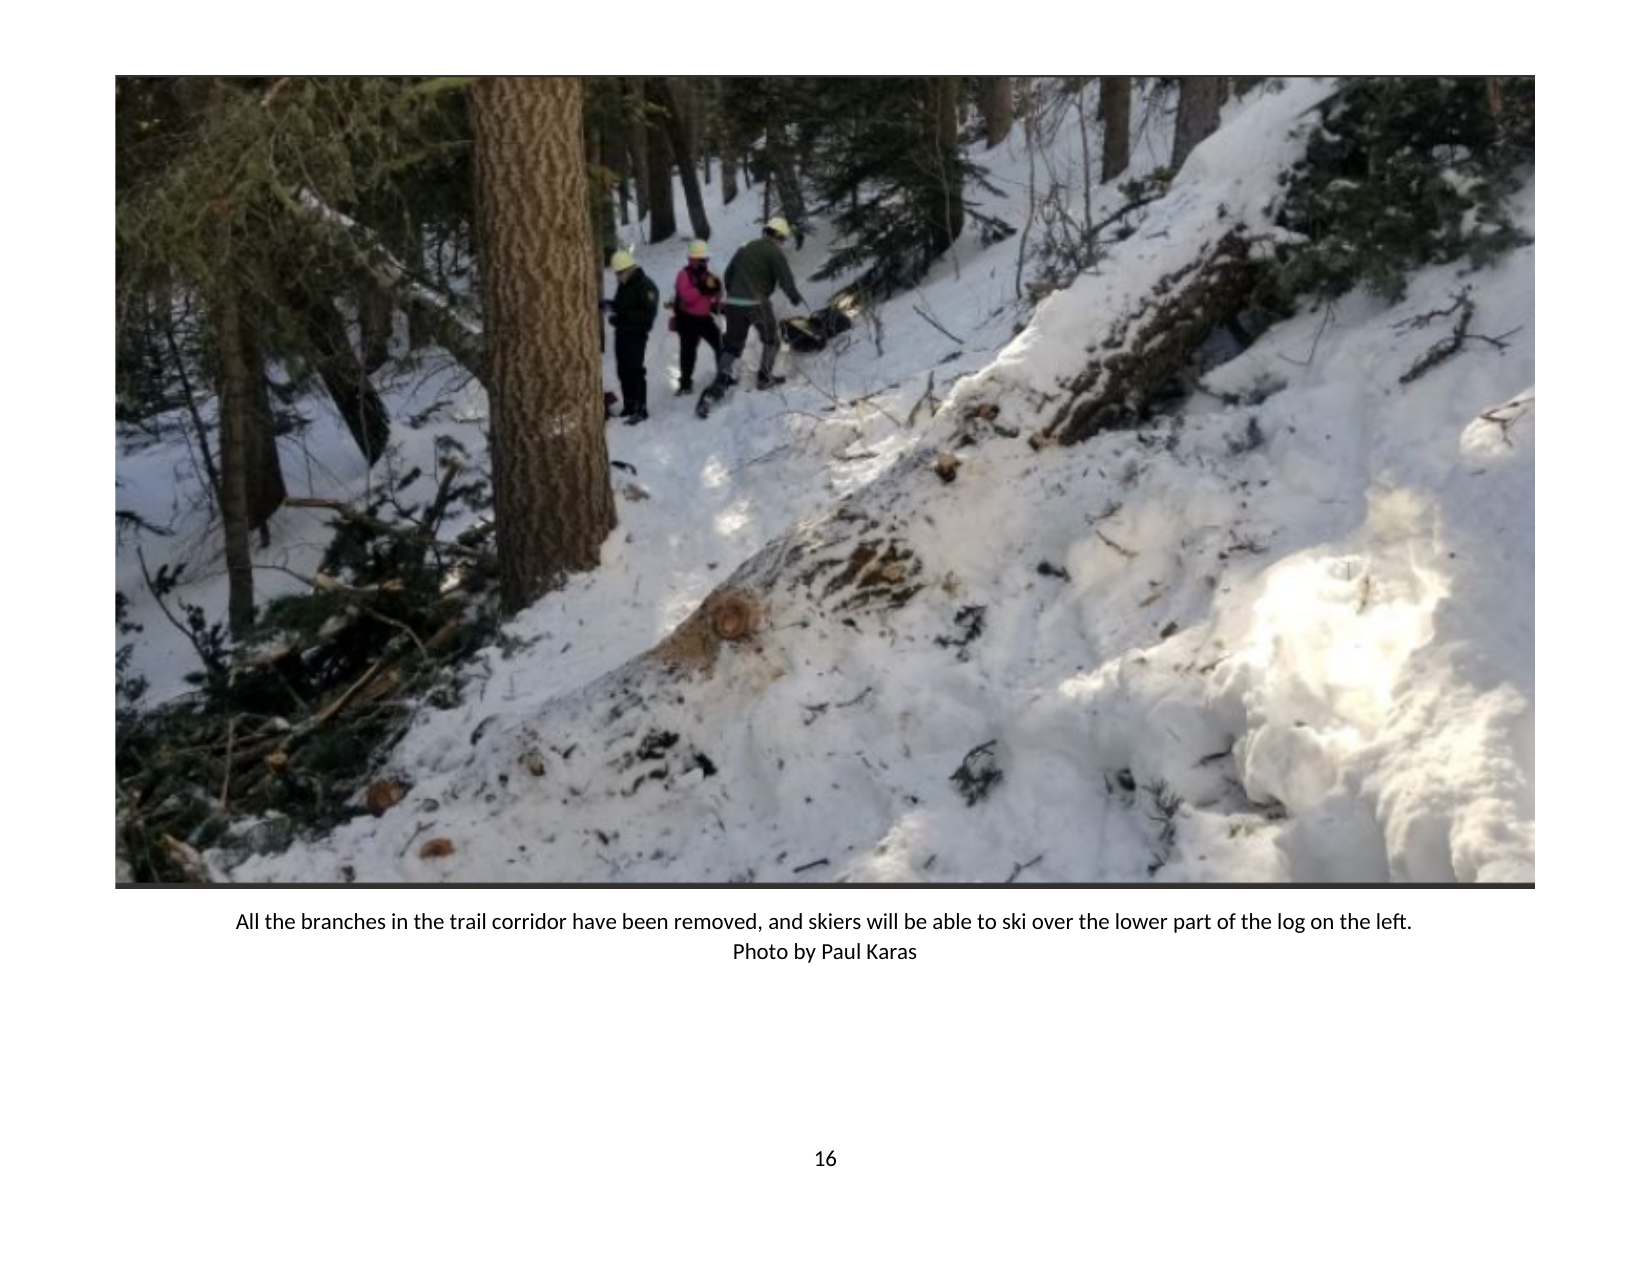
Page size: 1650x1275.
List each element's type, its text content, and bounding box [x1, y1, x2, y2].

text Photo by Paul Karas [75, 937, 1575, 966]
picture [115, 75, 1535, 889]
text All the branches in the trail corridor have been removed, and skiers will be able to ski over the lower part of the log on the left. [75, 907, 1575, 935]
